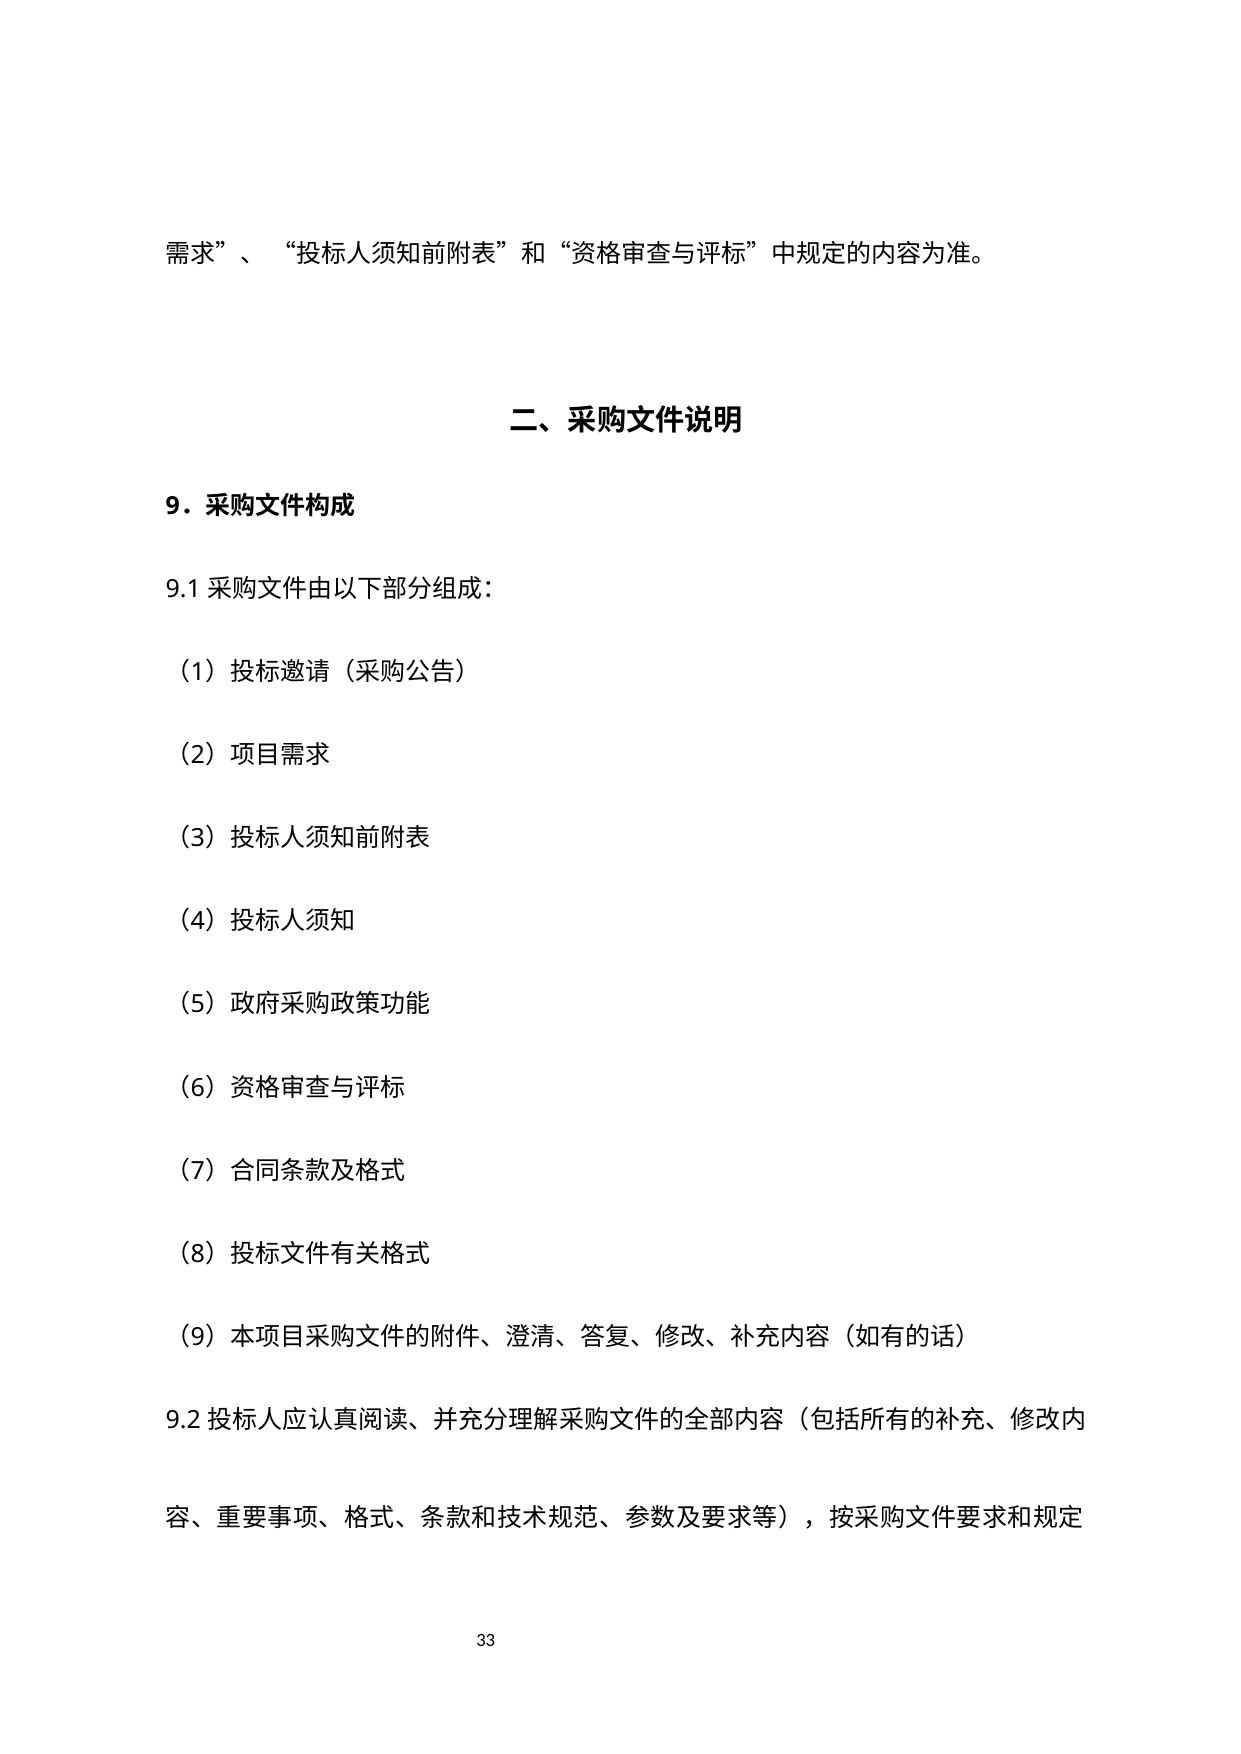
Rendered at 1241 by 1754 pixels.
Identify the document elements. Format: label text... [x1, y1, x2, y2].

text （1）投标邀请（采购公告） [165, 637, 1087, 702]
text （8）投标文件有关格式 [165, 1219, 1087, 1284]
text （9）本项目采购文件的附件、澄清、答复、修改、补充内容（如有的话） [165, 1302, 1087, 1367]
text （5）政府采购政策功能 [165, 969, 1087, 1034]
text 9．采购文件构成 [165, 471, 1087, 536]
text （2）项目需求 [165, 720, 1087, 785]
text （6）资格审查与评标 [165, 1053, 1087, 1118]
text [165, 219, 1087, 284]
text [165, 1385, 1087, 1548]
text （3）投标人须知前附表 [165, 803, 1087, 868]
text （4）投标人须知 [165, 886, 1087, 951]
text 二、采购文件说明 [165, 385, 1087, 450]
text （7）合同条款及格式 [165, 1136, 1087, 1201]
text 9.1 采购文件由以下部分组成： [165, 554, 1087, 619]
